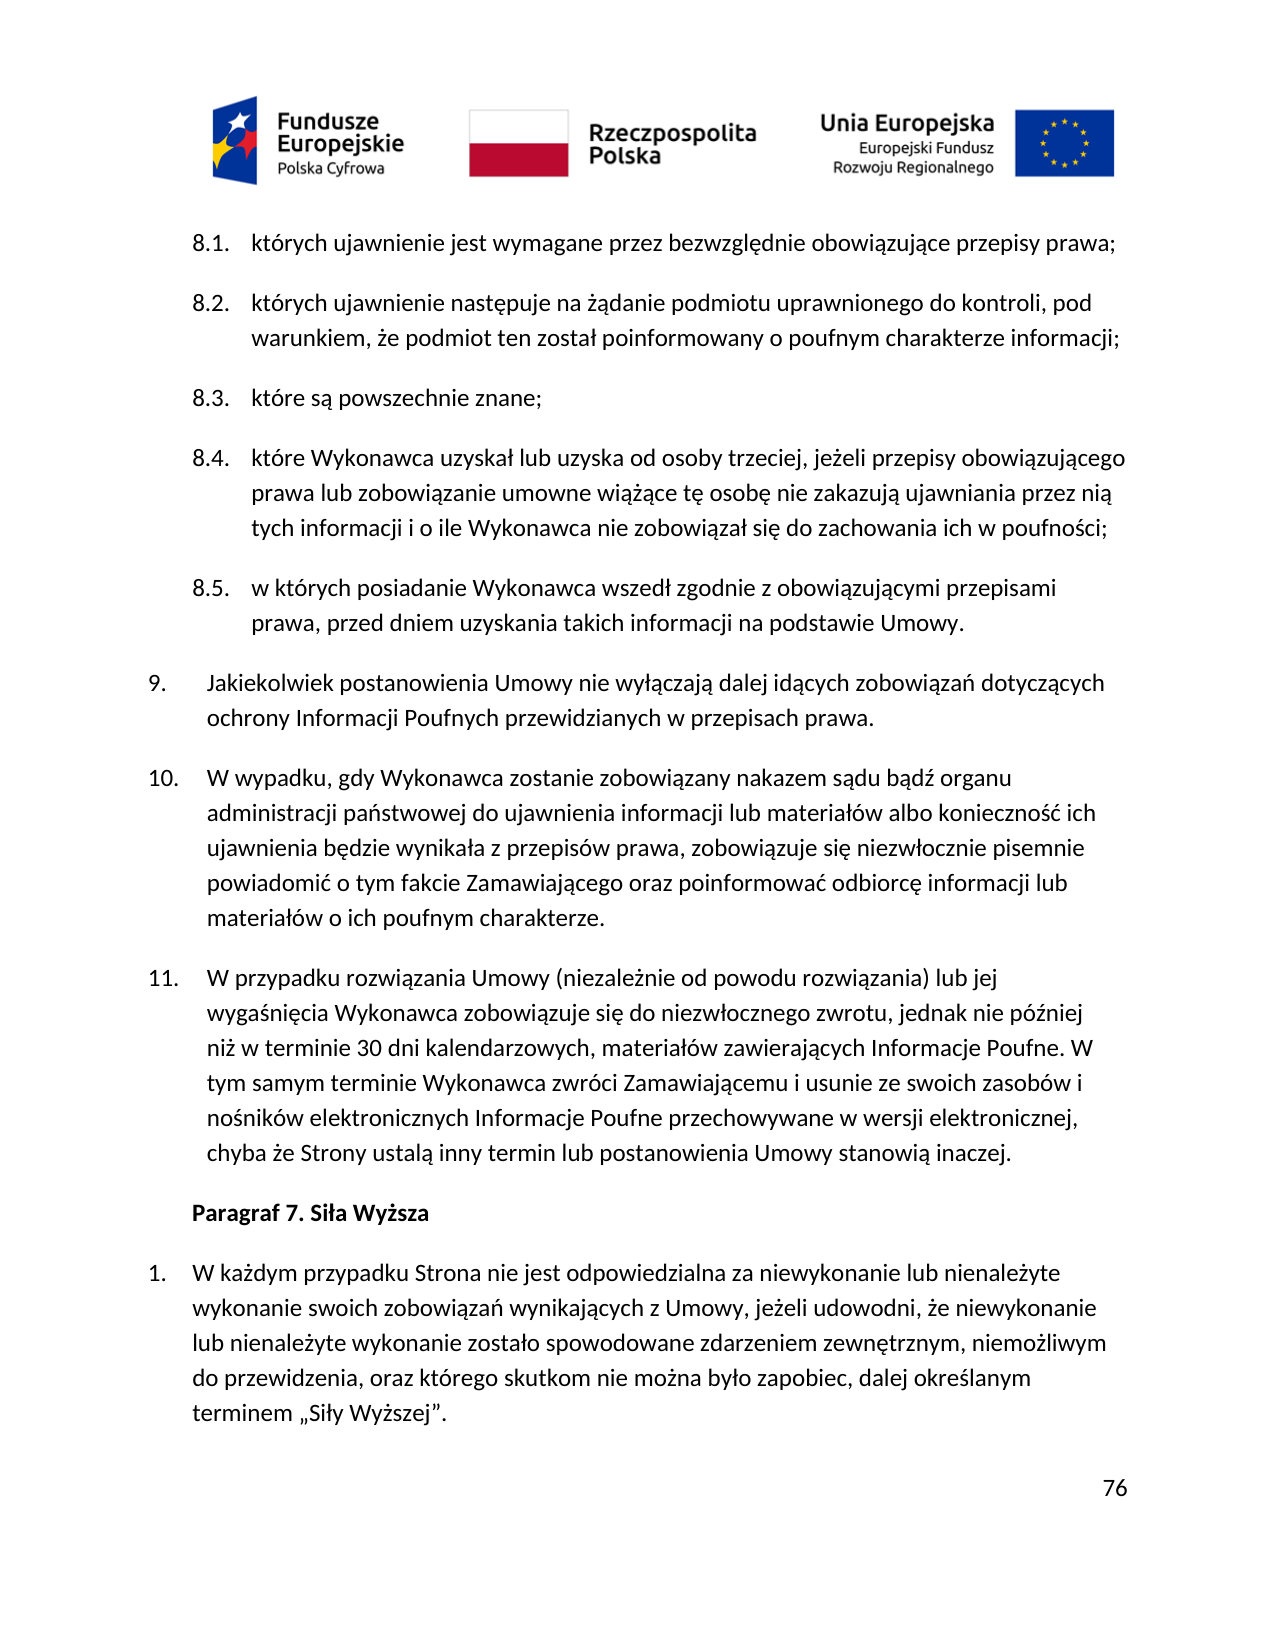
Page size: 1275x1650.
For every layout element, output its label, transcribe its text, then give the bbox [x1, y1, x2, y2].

list które Wykonawca uzyskał lub uzyska od osoby trzeciej, jeżeli przepisy obowiązującego prawa lub zobowiązanie umowne wiążące tę osobę nie zakazują ujawniania przez nią tych informacji i o ile Wykonawca nie zobowiązał się do zachowania ich w poufności; [192, 442, 1127, 543]
list w których posiadanie Wykonawca wszedł zgodnie z obowiązującymi przepisami prawa, przed dniem uzyskania takich informacji na podstawie Umowy. [192, 572, 1127, 638]
list których ujawnienie jest wymagane przez bezwzględnie obowiązujące przepisy prawa; [192, 227, 1127, 258]
list W przypadku rozwiązania Umowy (niezależnie od powodu rozwiązania) lub jej wygaśnięcia Wykonawca zobowiązuje się do niezwłocznego zwrotu, jednak nie później niż w terminie 30 dni kalendarzowych, materiałów zawierających Informacje Poufne. W tym samym terminie Wykonawca zwróci Zamawiającemu i usunie ze swoich zasobów i nośników elektronicznych Informacje Poufne przechowywane w wersji elektronicznej, chyba że Strony ustalą inny termin lub postanowienia Umowy stanowią inaczej. [148, 962, 1115, 1168]
list Jakiekolwiek postanowienia Umowy nie wyłączają dalej idących zobowiązań dotyczących ochrony Informacji Poufnych przewidzianych w przepisach prawa. [148, 667, 1115, 733]
list W wypadku, gdy Wykonawca zostanie zobowiązany nakazem sądu bądź organu administracji państwowej do ujawnienia informacji lub materiałów albo konieczność ich ujawnienia będzie wynikała z przepisów prawa, zobowiązuje się niezwłocznie pisemnie powiadomić o tym fakcie Zamawiającego oraz poinformować odbiorcę informacji lub materiałów o ich poufnym charakterze. [148, 762, 1115, 933]
list których ujawnienie następuje na żądanie podmiotu uprawnionego do kontroli, pod warunkiem, że podmiot ten został poinformowany o poufnym charakterze informacji; [192, 287, 1127, 353]
list które są powszechnie znane; [192, 382, 1127, 413]
list W każdym przypadku Strona nie jest odpowiedzialna za niewykonanie lub nienależyte wykonanie swoich zobowiązań wynikających z Umowy, jeżeli udowodni, że niewykonanie lub nienależyte wykonanie zostało spowodowane zdarzeniem zewnętrznym, niemożliwym do przewidzenia, oraz którego skutkom nie można było zapobiec, dalej określanym terminem „Siły Wyższej”. [148, 1257, 1127, 1428]
picture [191, 75, 1136, 207]
text Paragraf 7. Siła Wyższa [192, 1197, 1127, 1228]
